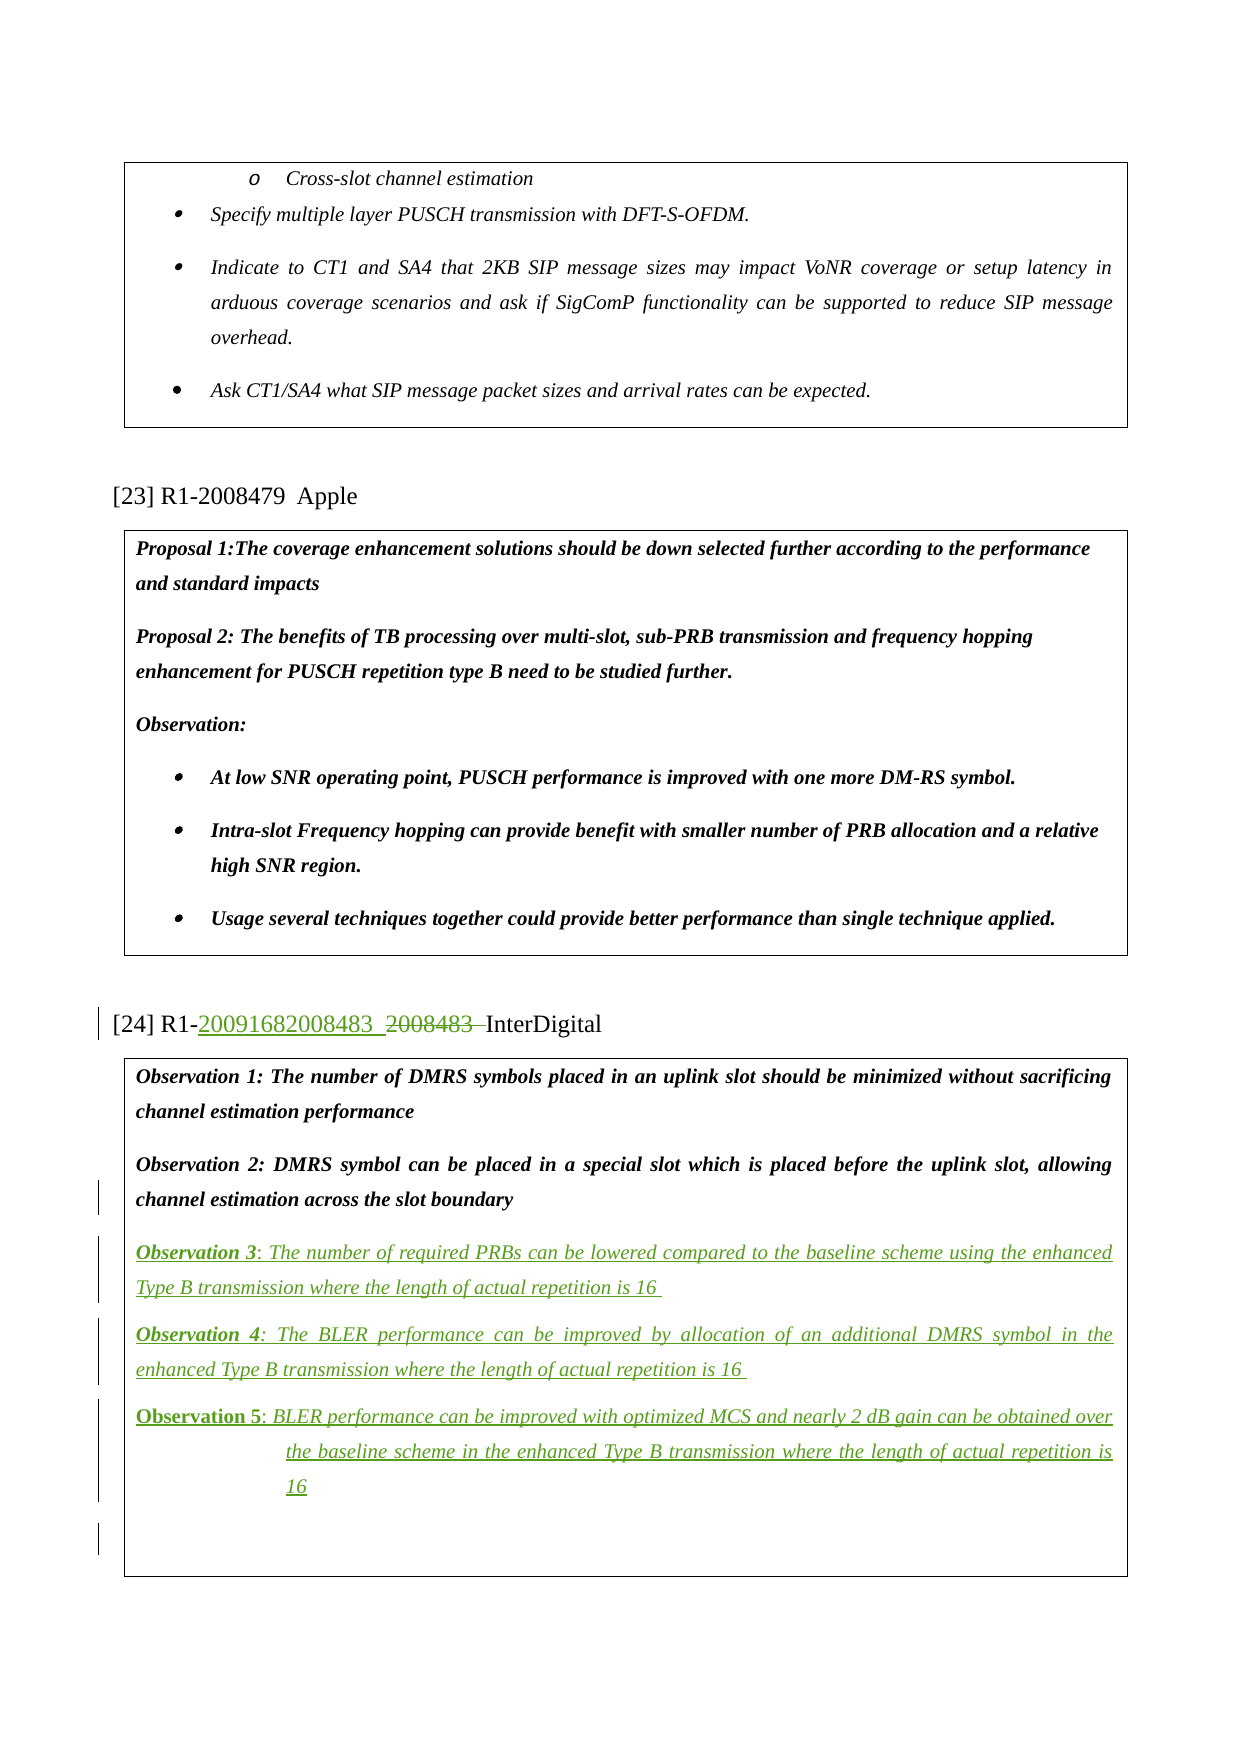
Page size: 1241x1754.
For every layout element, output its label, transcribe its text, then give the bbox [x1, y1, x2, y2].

subtitle [24] R1-InterDigital [112, 1007, 1128, 1040]
table_header Proposal 1:The coverage enhancement solutions should be down selected further according to the performance and standard impacts Proposal 2: The benefits of TB processing over multi-slot, sub-PRB transmission and frequency hopping enhancement for PUSCH repetition type B need to be studied further. Observation: At low SNR operating point, PUSCH performance is improved with one more DM-RS symbol. Intra-slot Frequency hopping can provide benefit with smaller number of PRB allocation and a relative high SNR region. Usage several techniques together could provide better performance than single technique applied. [125, 531, 1127, 955]
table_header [125, 1059, 1127, 1576]
subtitle [23] R1-2008479 Apple [112, 479, 1128, 512]
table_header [125, 163, 1127, 427]
